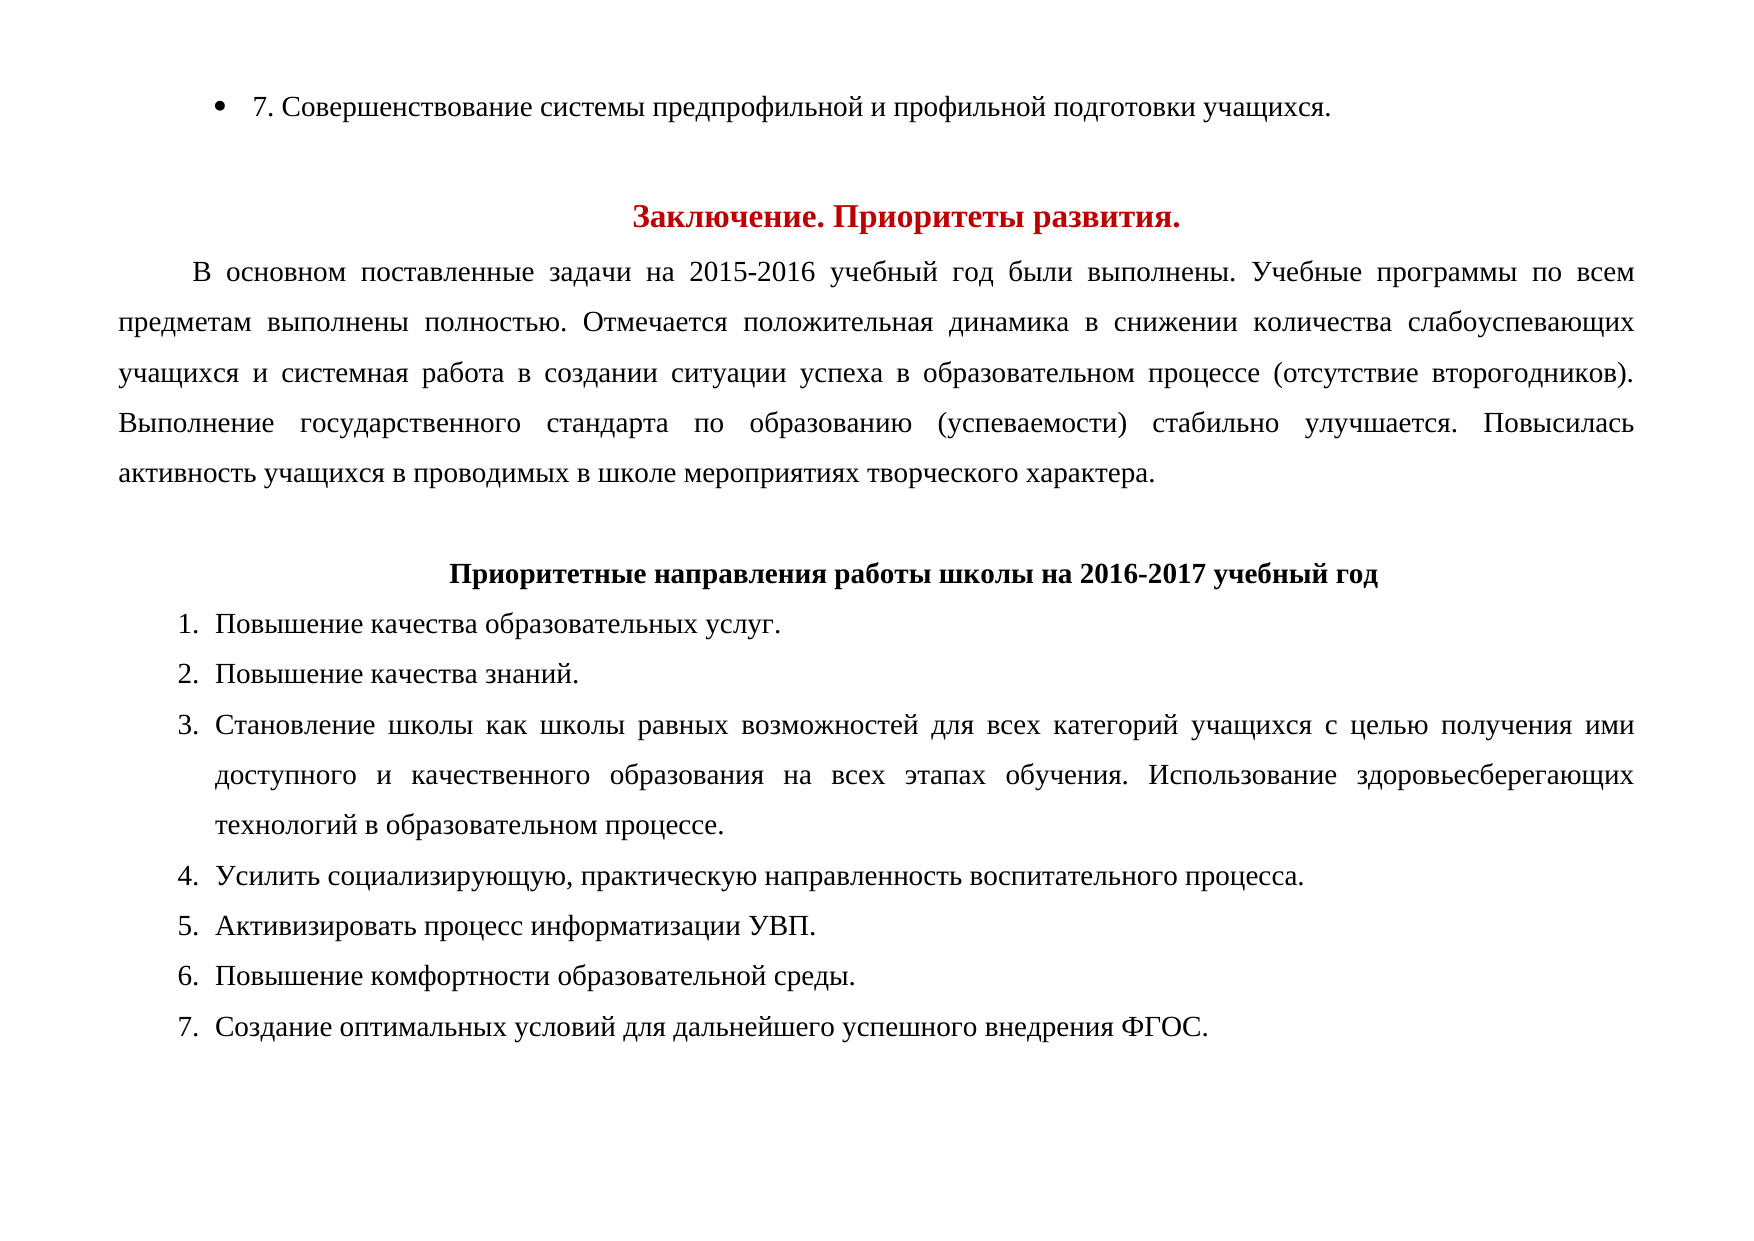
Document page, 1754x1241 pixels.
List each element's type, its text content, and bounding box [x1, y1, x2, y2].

list Повышение комфортности образовательной среды. [177, 958, 1636, 992]
text Приоритетные направления работы школы на 2016-2017 учебный год [118, 556, 1636, 589]
list 7. Совершенствование системы предпрофильной и профильной подготовки учащихся. [215, 89, 1636, 122]
text В основном поставленные задачи на 2015-2016 учебный год были выполнены. Учебные программы по всем предметам выполнены полностью. Отмечается положительная динамика в снижении количества слабоуспевающих учащихся и системная работа в создании ситуации успеха в образовательном процессе (отсутствие второгодников). Выполнение государственного стандарта по образованию (успеваемости) стабильно улучшается. Повысилась активность учащихся в проводимых в школе мероприятиях творческого характера. [118, 254, 1636, 489]
list Становление школы как школы равных возможностей для всех категорий учащихся с целью получения ими доступного и качественного образования на всех этапах обучения. Использование здоровьесберегающих технологий в образовательном процессе. [177, 707, 1636, 841]
list Создание оптимальных условий для дальнейшего успешного внедрения ФГОС. [177, 1009, 1636, 1042]
list Усилить социализирующую, практическую направленность воспитательного процесса. [177, 858, 1636, 891]
text Заключение. Приоритеты развития. [177, 197, 1636, 235]
list Повышение качества знаний. [177, 657, 1636, 690]
list Повышение качества образовательных услуг. [177, 606, 1636, 640]
list Активизировать процесс информатизации УВП. [177, 908, 1636, 942]
